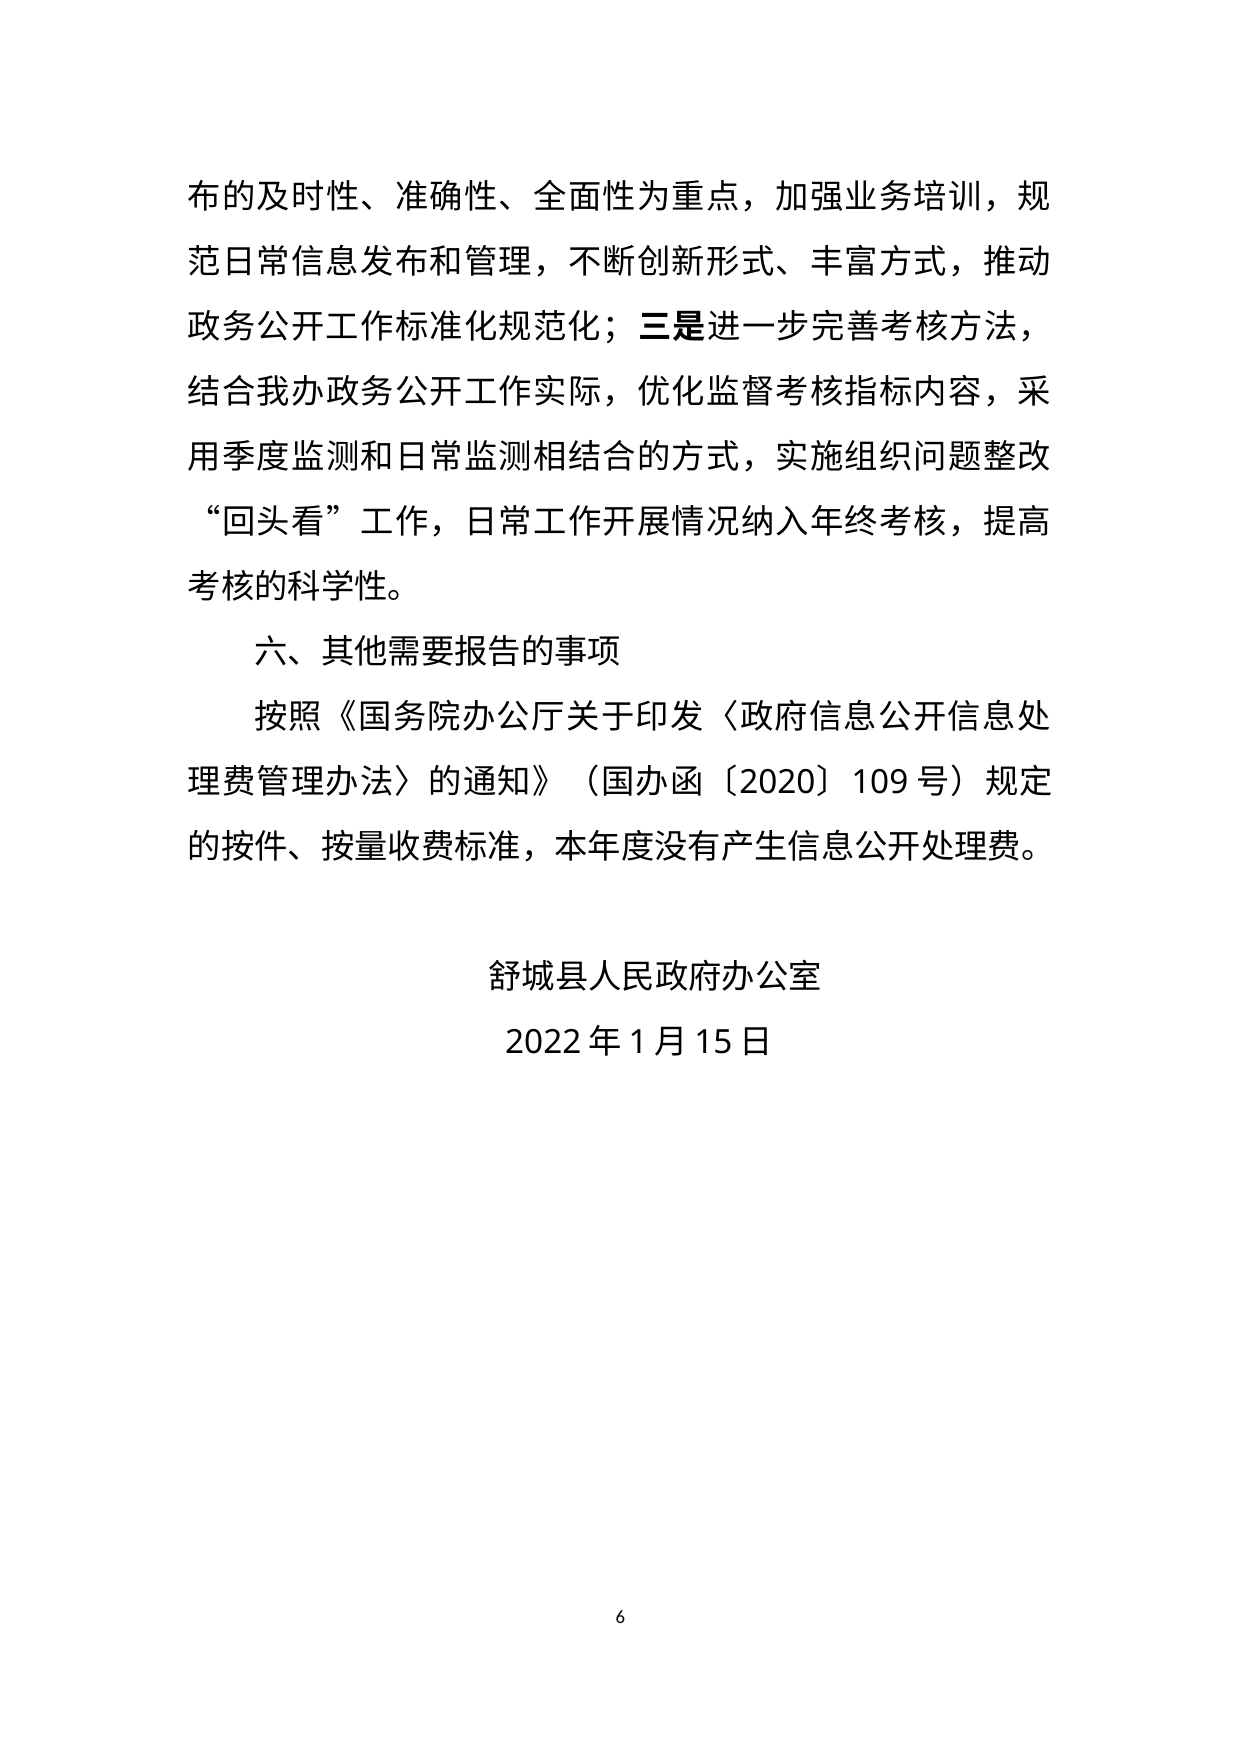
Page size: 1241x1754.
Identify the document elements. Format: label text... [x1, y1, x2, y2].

text 2022年1月15日 [187, 1007, 1053, 1072]
text 按照《国务院办公厅关于印发〈政府信息公开信息处理费管理办法〉的通知》（国办函〔2020〕109号）规定的按件、按量收费标准，本年度没有产生信息公开处理费。 [187, 682, 1053, 877]
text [187, 162, 1053, 617]
text 舒城县人民政府办公室 [187, 942, 1053, 1007]
text 六、其他需要报告的事项 [187, 617, 1053, 682]
